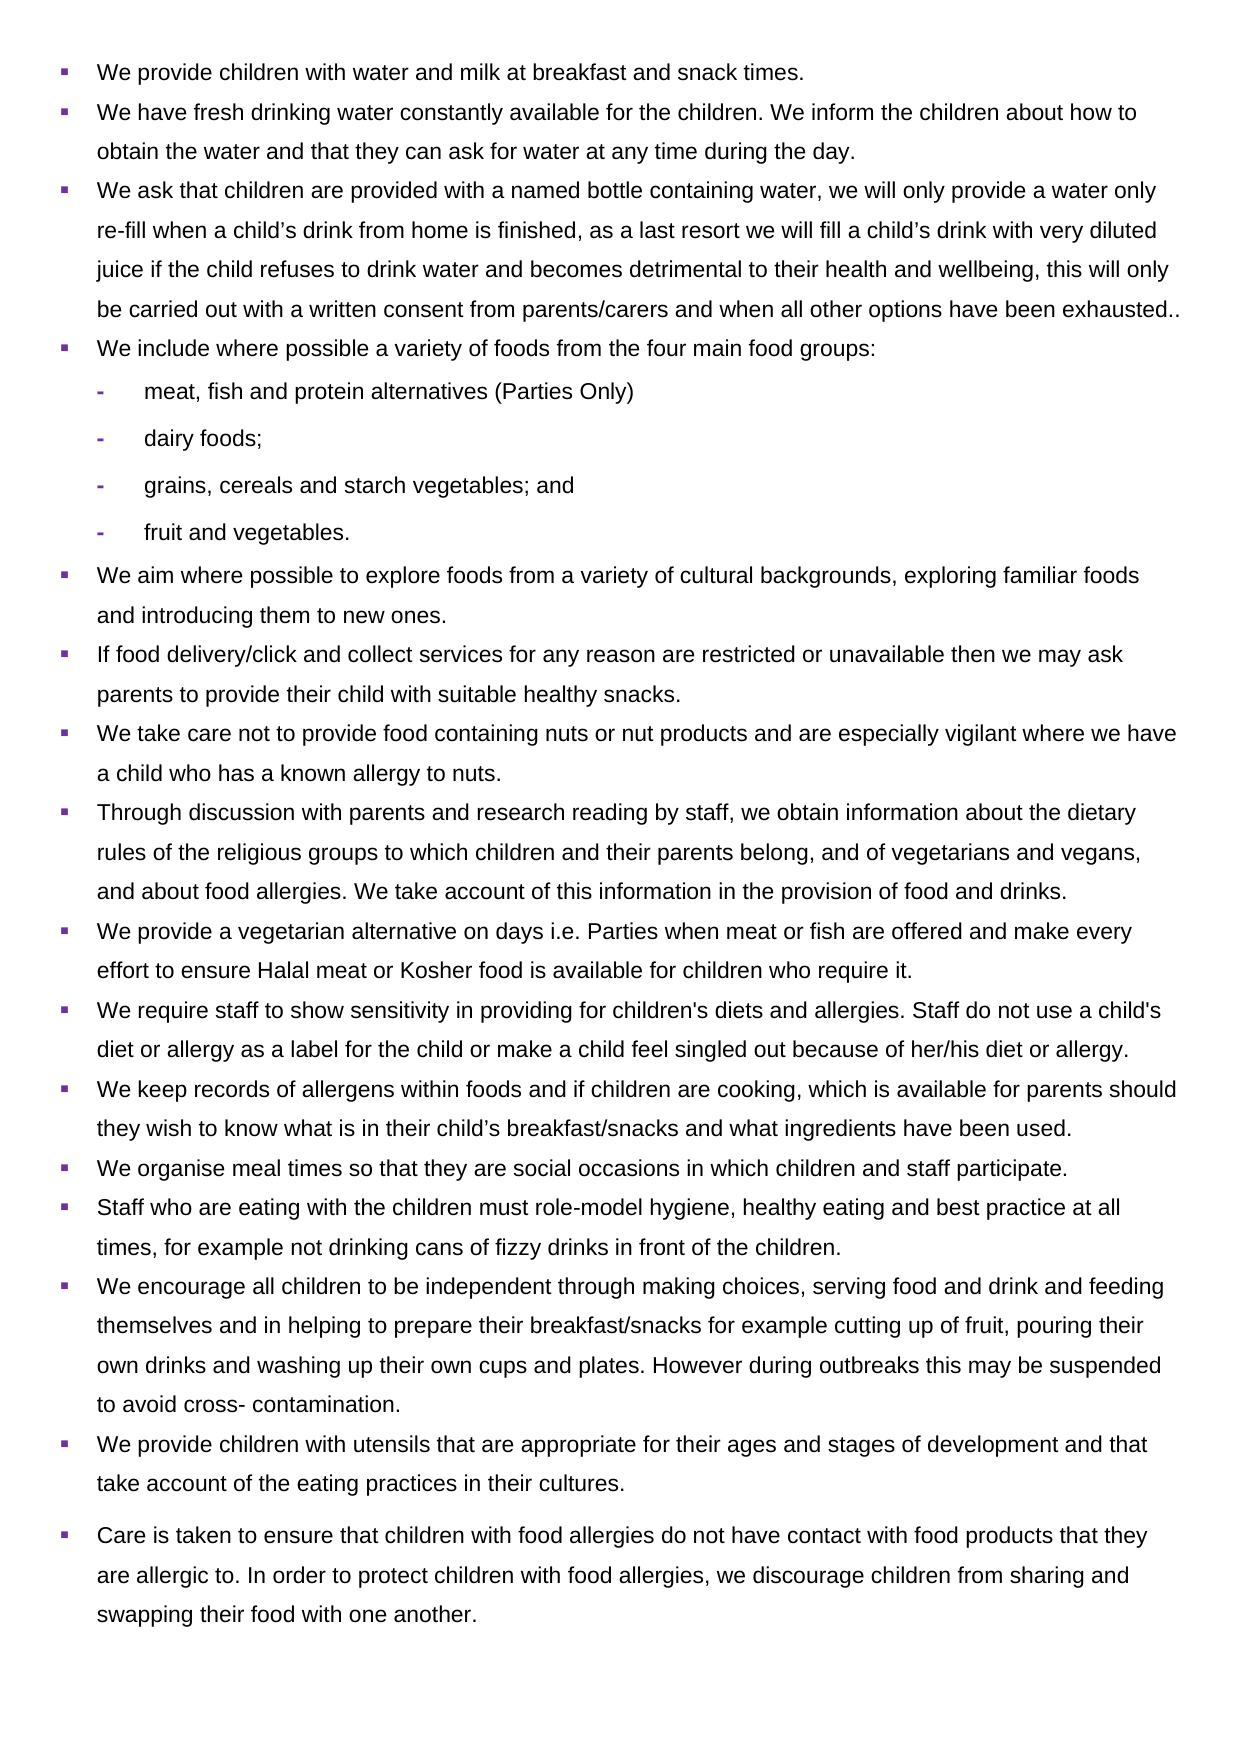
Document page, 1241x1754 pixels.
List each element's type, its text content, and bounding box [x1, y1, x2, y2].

list If food delivery/click and collect services for any reason are restricted or unavailable then we may ask parents to provide their child with suitable healthy snacks. [59, 641, 1181, 707]
list We provide children with water and milk at breakfast and snack times. [59, 59, 1181, 85]
list We keep records of allergens within foods and if children are cooking, which is available for parents should they wish to know what is in their child’s breakfast/snacks and what ingredients have been used. [59, 1076, 1181, 1141]
list We take care not to provide food containing nuts or nut products and are especially vigilant where we have a child who has a known allergy to nuts. [59, 720, 1181, 786]
list We aim where possible to explore foods from a variety of cultural backgrounds, exploring familiar foods and introducing them to new ones. [59, 562, 1181, 628]
list We have fresh drinking water constantly available for the children. We inform the children about how to obtain the water and that they can ask for water at any time during the day. [59, 98, 1181, 164]
list We organise meal times so that they are social occasions in which children and staff participate. [59, 1154, 1181, 1181]
list We provide a vegetarian alternative on days i.e. Parties when meat or fish are offered and make every effort to ensure Halal meat or Kosher food is available for children who require it. [59, 918, 1181, 983]
list dairy foods; [97, 422, 1181, 453]
list We encourage all children to be independent through making choices, serving food and drink and feeding themselves and in helping to prepare their breakfast/snacks for example cutting up of fruit, pouring their own drinks and washing up their own cups and plates. However during outbreaks this may be suspended to avoid cross- contamination. [59, 1273, 1181, 1418]
list We require staff to show sensitivity in providing for children's diets and allergies. Staff do not use a child's diet or allergy as a label for the child or make a child feel singled out because of her/his diet or allergy. [59, 997, 1181, 1062]
list Through discussion with parents and research reading by staff, we obtain information about the dietary rules of the religious groups to which children and their parents belong, and of vegetarians and vegans, and about food allergies. We take account of this information in the provision of food and drinks. [59, 799, 1181, 904]
list We include where possible a variety of foods from the four main food groups: [59, 335, 1181, 362]
list We ask that children are provided with a named bottle containing water, we will only provide a water only re-fill when a child’s drink from home is finished, as a last resort we will fill a child’s drink with very diluted juice if the child refuses to drink water and becomes detrimental to their health and wellbeing, this will only be carried out with a written consent from parents/carers and when all other options have been exhausted.. [59, 177, 1181, 322]
list Care is taken to ensure that children with food allergies do not have contact with food products that they are allergic to. In order to protect children with food allergies, we discourage children from sharing and swapping their food with one another. [59, 1522, 1181, 1628]
list meat, fish and protein alternatives (Parties Only) [97, 375, 1181, 406]
list fruit and vegetables. [97, 516, 1181, 547]
list Staff who are eating with the children must role-model hygiene, healthy eating and best practice at all times, for example not drinking cans of fizzy drinks in front of the children. [59, 1194, 1181, 1260]
list We provide children with utensils that are appropriate for their ages and stages of development and that take account of the eating practices in their cultures. [59, 1431, 1181, 1497]
list grains, cereals and starch vegetables; and [97, 469, 1181, 500]
